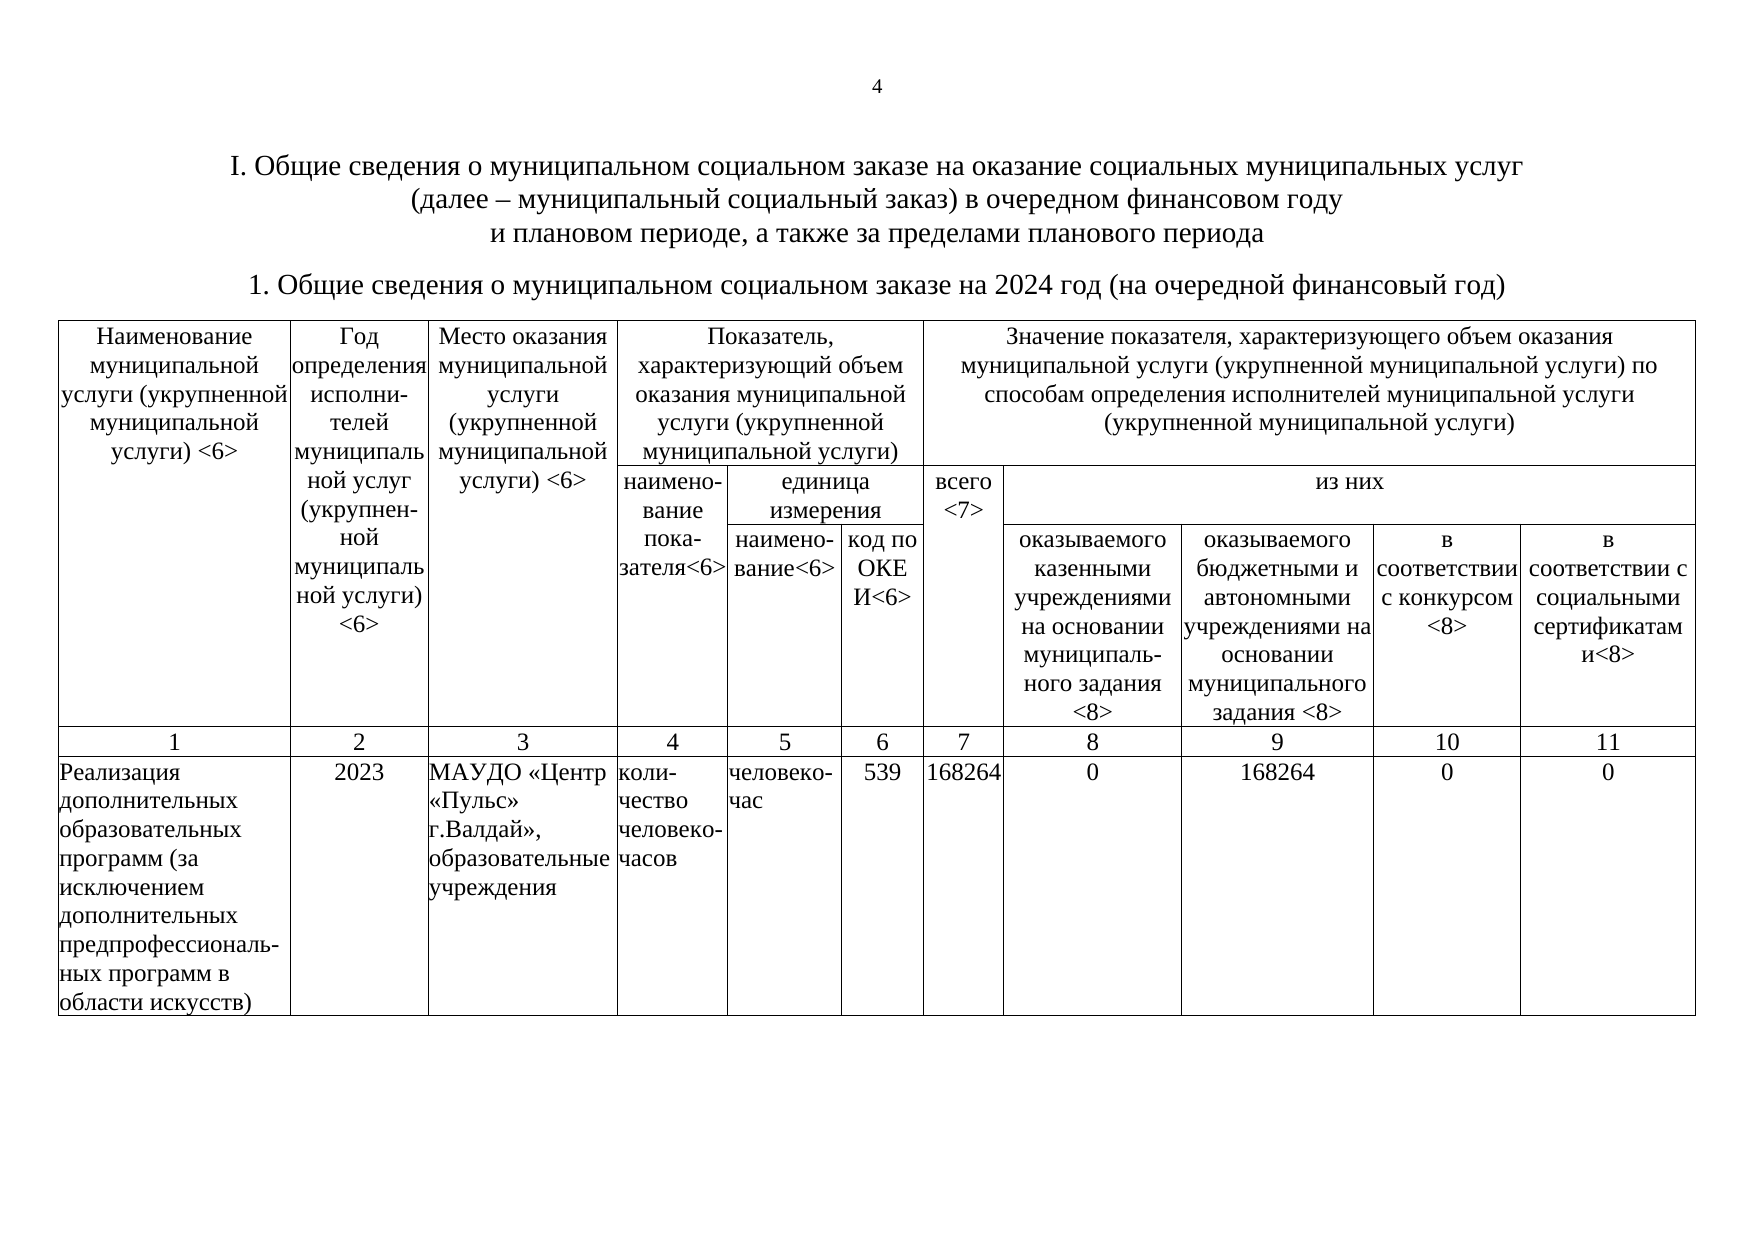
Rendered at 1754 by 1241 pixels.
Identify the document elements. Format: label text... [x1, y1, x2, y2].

table_header Место оказания муниципальной услуги (укрупненной муниципальной услуги) <6> [429, 321, 617, 726]
table_header Наименование муниципальной услуги (укрупненной муниципальной услуги) <6> [59, 321, 290, 726]
text и плановом периоде, а также за пределами планового периода [59, 215, 1695, 248]
table_cell 11 [1521, 727, 1695, 756]
text (далее – муниципальный социальный заказ) в очередном финансовом году [59, 181, 1695, 215]
table_cell в соответствии с социальными сертификатами<8> [1521, 525, 1695, 726]
table_cell оказываемого бюджетными и автономными учреждениями на основании муниципального задания <8> [1182, 525, 1373, 726]
table_cell 0 [1374, 757, 1520, 1015]
table_cell единица измерения [728, 466, 923, 523]
table_cell 8 [1004, 727, 1181, 756]
table_cell 10 [1374, 727, 1520, 756]
table_cell 168264 [924, 757, 1003, 1015]
table_header Год определения исполни-телей муниципальной услуг (укрупнен-ной муниципальной услуги) <6> [291, 321, 428, 726]
table_cell 539 [842, 757, 923, 1015]
table_cell 168264 [1182, 757, 1373, 1015]
table_cell 4 [618, 727, 727, 756]
table_header Значение показателя, характеризующего объем оказания муниципальной услуги (укрупненной муниципальной услуги) по способам определения исполнителей муниципальной услуги (укрупненной муниципальной услуги) [924, 321, 1695, 465]
table_cell 7 [924, 727, 1003, 756]
table_cell 2 [291, 727, 428, 756]
table_cell 6 [842, 727, 923, 756]
table_cell МАУДО «Центр «Пульс» г.Валдай», образовательные учреждения [429, 757, 617, 1015]
table_cell коли-чество человеко-часов [618, 757, 727, 1015]
table_header Показатель, характеризующий объем оказания муниципальной услуги (укрупненной муниципальной услуги) [618, 321, 923, 465]
table_cell 2023 [291, 757, 428, 1015]
table_cell 0 [1521, 757, 1695, 1015]
text I. Общие сведения о муниципальном социальном заказе на оказание социальных муниципальных услуг [59, 148, 1695, 181]
table_cell 0 [1004, 757, 1181, 1015]
table_cell наимено-вание<6> [728, 525, 841, 726]
table_cell Реализация дополнительных образовательных программ (за исключением дополнительных предпрофессиональ-ных программ в области искусств) [59, 757, 290, 1015]
table_cell наимено-вание пока-зателя<6> [618, 466, 727, 726]
table_cell всего <7> [924, 466, 1003, 726]
text 1. Общие сведения о муниципальном социальном заказе на 2024 год (на очередной финансовый год) [59, 267, 1695, 301]
table_cell оказываемого казенными учреждениями на основании муниципаль-ного задания <8> [1004, 525, 1181, 726]
table_cell из них [1004, 466, 1695, 523]
table_cell 1 [59, 727, 290, 756]
table_cell в соответствии с конкурсом <8> [1374, 525, 1520, 726]
table_cell код по ОКЕИ<6> [842, 525, 923, 726]
table_cell 5 [728, 727, 841, 756]
table_cell 9 [1182, 727, 1373, 756]
table_cell 3 [429, 727, 617, 756]
table_cell человеко-час [728, 757, 841, 1015]
